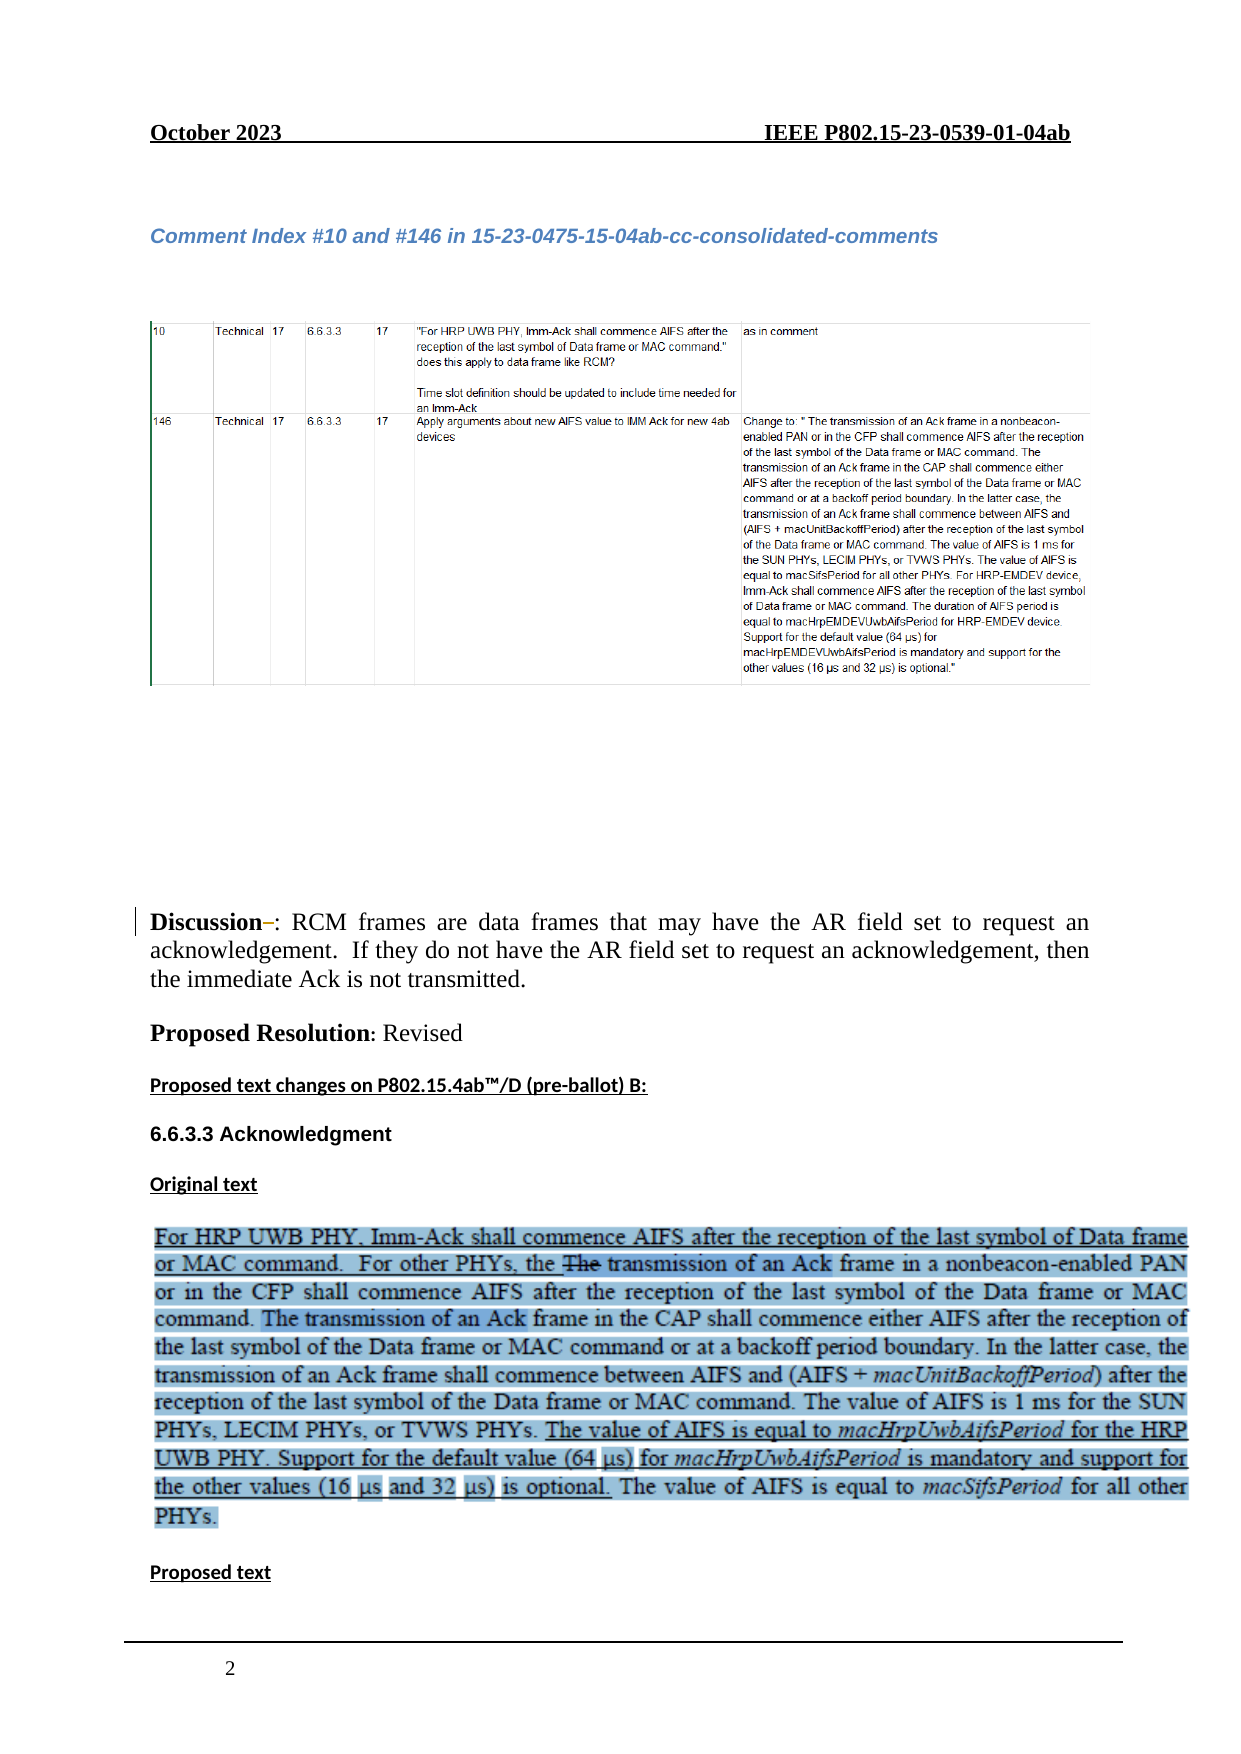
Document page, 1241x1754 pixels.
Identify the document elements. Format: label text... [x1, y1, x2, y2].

picture [150, 321, 1091, 686]
picture [150, 1221, 1197, 1535]
text Discussion: RCM frames are data frames that may have the AR field set to request an acknowledgement. If they do not have the AR field set to request an acknowledgement, then the immediate Ack is not transmitted. [150, 907, 1090, 993]
text 6.6.3.3 Acknowledgment [150, 1122, 1090, 1146]
text Proposed text [150, 1559, 1090, 1584]
text Proposed Resolution: Revised [150, 1018, 1090, 1047]
text Original text [150, 1171, 1090, 1197]
text Proposed text changes on P802.15.4ab™/D (pre-ballot) B: [150, 1072, 1090, 1097]
text Comment Index #10 and #146 in 15-23-0475-15-04ab-cc-consolidated-comments [150, 223, 1090, 247]
